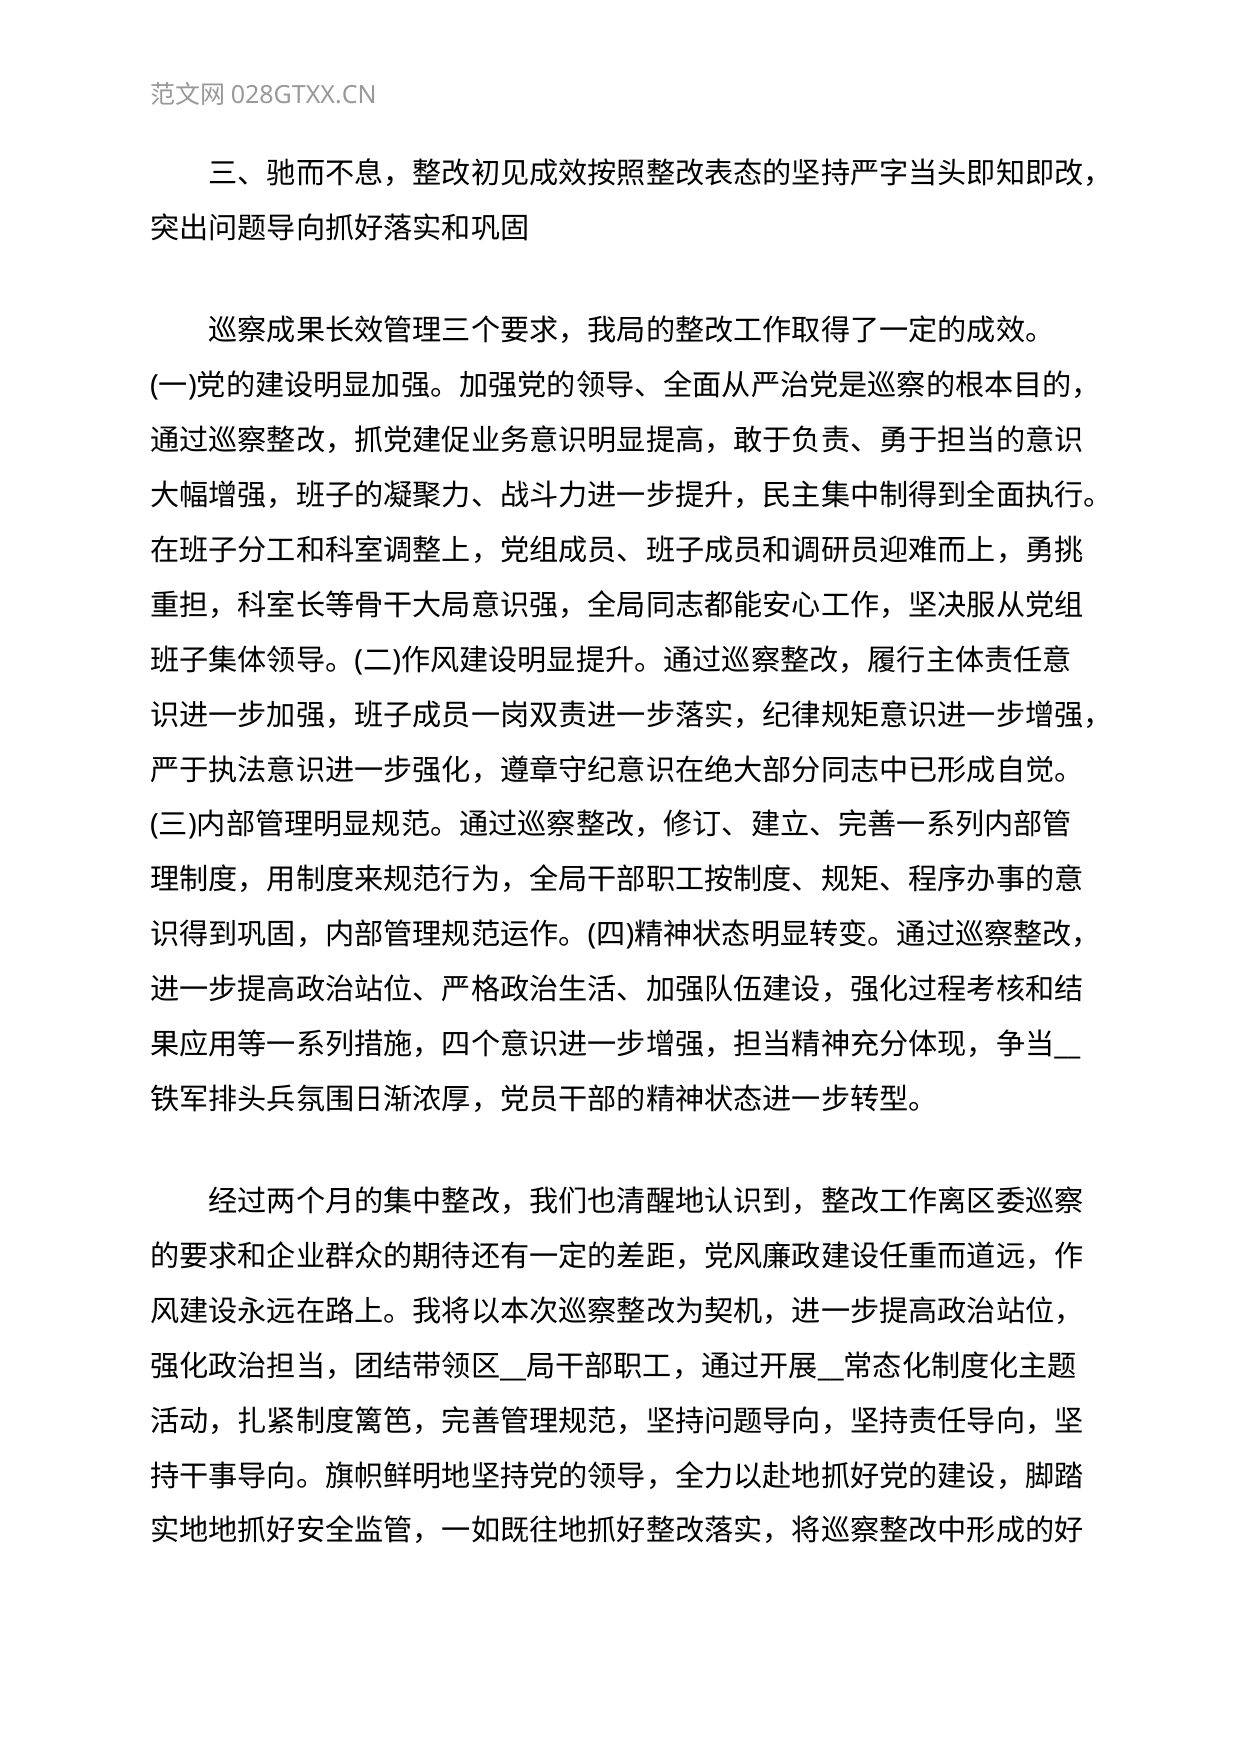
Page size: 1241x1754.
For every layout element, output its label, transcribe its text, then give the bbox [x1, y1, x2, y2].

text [150, 1177, 1090, 1549]
text 巡察成果长效管理三个要求，我局的整改工作取得了一定的成效。(一)党的建设明显加强。加强党的领导、全面从严治党是巡察的根本目的，通过巡察整改，抓党建促业务意识明显提高，敢于负责、勇于担当的意识大幅增强，班子的凝聚力、战斗力进一步提升，民主集中制得到全面执行。在班子分工和科室调整上，党组成员、班子成员和调研员迎难而上，勇挑重担，科室长等骨干大局意识强，全局同志都能安心工作，坚决服从党组班子集体领导。(二)作风建设明显提升。通过巡察整改，履行主体责任意识进一步加强，班子成员一岗双责进一步落实，纪律规矩意识进一步增强，严于执法意识进一步强化，遵章守纪意识在绝大部分同志中已形成自觉。(三)内部管理明显规范。通过巡察整改，修订、建立、完善一系列内部管理制度，用制度来规范行为，全局干部职工按制度、规矩、程序办事的意识得到巩固，内部管理规范运作。(四)精神状态明显转变。通过巡察整改，进一步提高政治站位、严格政治生活、加强队伍建设，强化过程考核和结果应用等一系列措施，四个意识进一步增强，担当精神充分体现，争当__铁军排头兵氛围日渐浓厚，党员干部的精神状态进一步转型。 [150, 307, 1090, 1118]
text 三、驰而不息，整改初见成效按照整改表态的坚持严字当头即知即改，突出问题导向抓好落实和巩固 [150, 150, 1090, 247]
